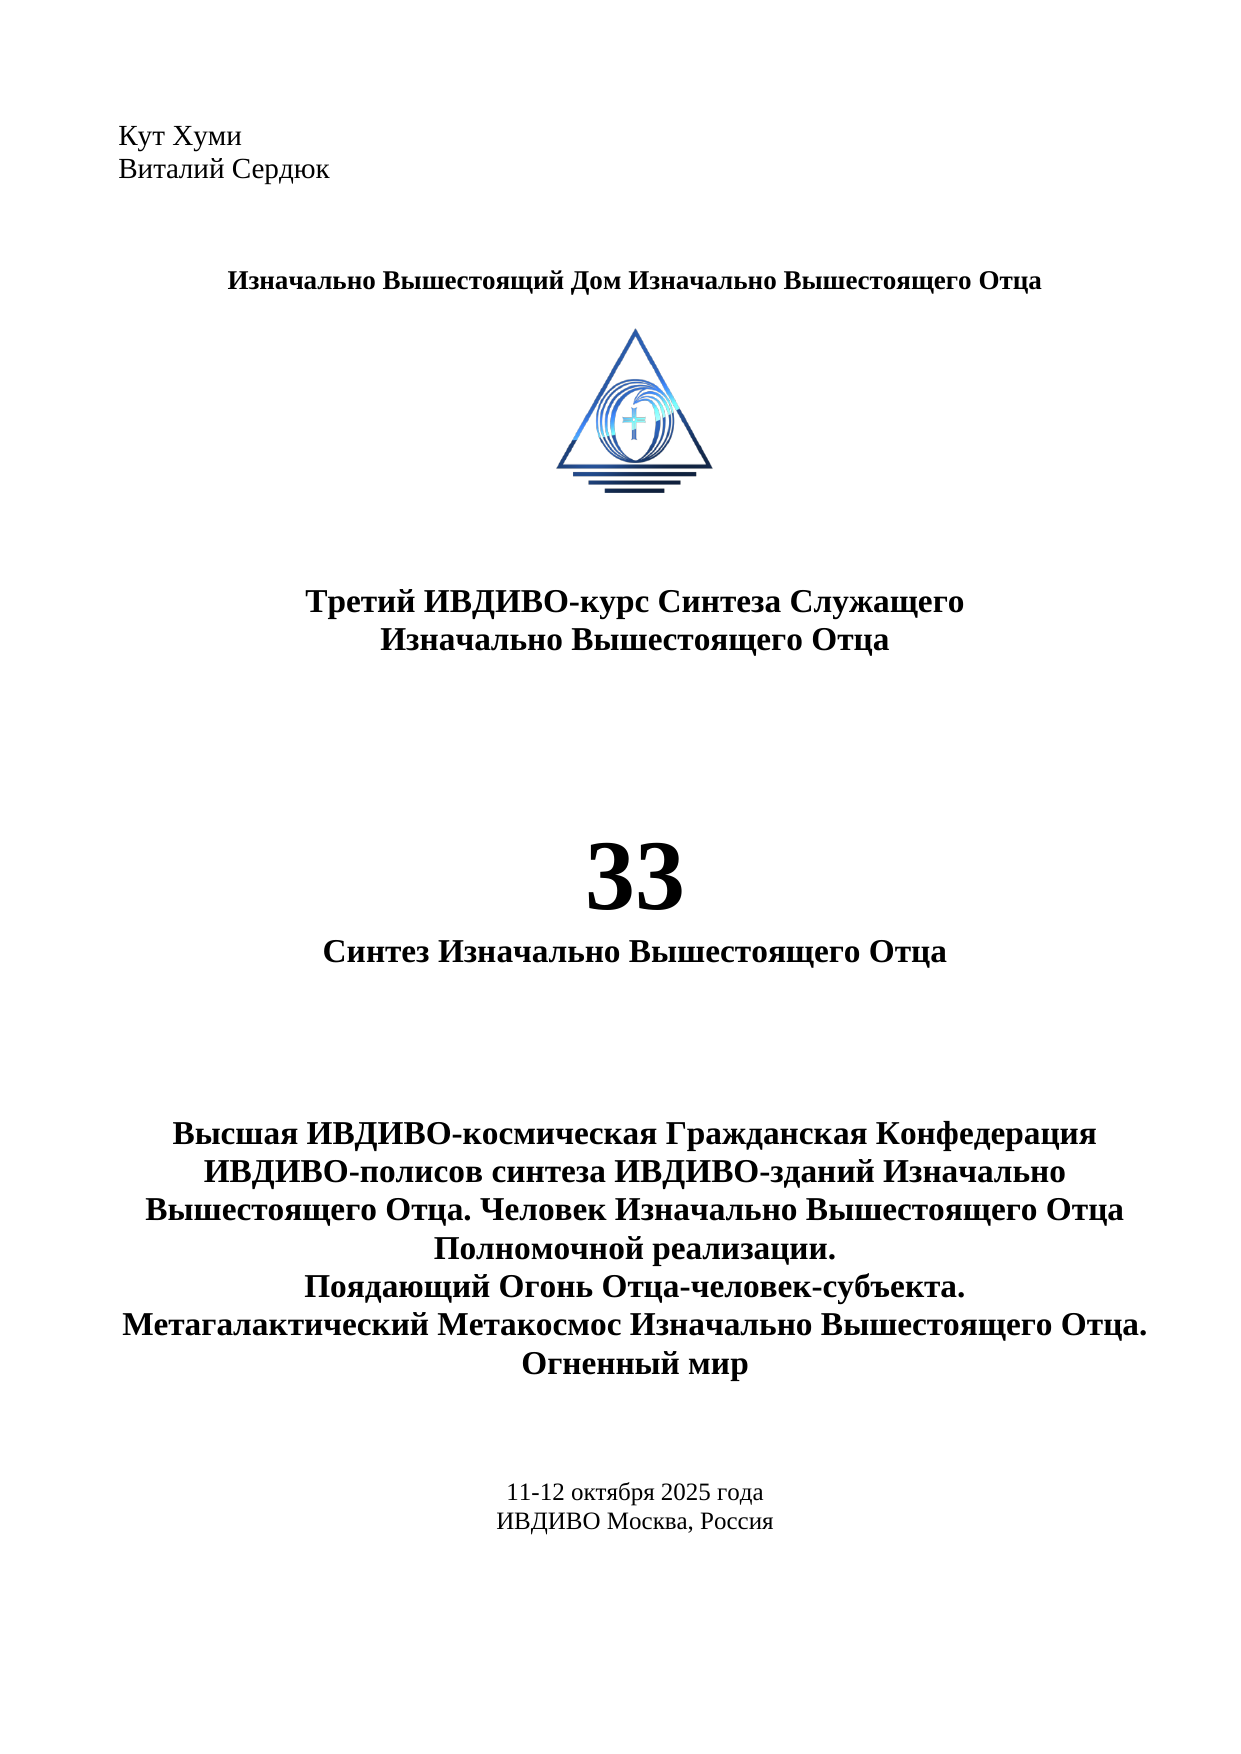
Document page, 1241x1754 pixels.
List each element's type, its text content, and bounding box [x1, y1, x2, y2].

text Изначально Вышестоящий Дом Изначально Вышестоящего Отца [118, 264, 1152, 295]
text 33 [118, 816, 1152, 931]
text 11-12 октября 2025 года [118, 1477, 1152, 1506]
text Поядающий Огонь Отца-человек-субъекта. [118, 1266, 1152, 1305]
text Синтез Изначально Вышестоящего Отца [118, 931, 1152, 969]
text Высшая ИВДИВО-космическая Гражданская Конфедерация ИВДИВО-полисов синтеза ИВДИВО-зданий Изначально Вышестоящего Отца. Человек Изначально Вышестоящего Отца Полномочной реализации. [118, 1113, 1152, 1266]
text Кут Хуми [118, 118, 1152, 152]
text Метагалактический Метакосмос Изначально Вышестоящего Отца. [118, 1305, 1152, 1343]
text Виталий Сердюк [118, 152, 1152, 185]
text ИВДИВО Москва, Россия [118, 1506, 1152, 1535]
text Третий ИВДИВО-курс Синтеза Служащего [118, 581, 1152, 619]
text Изначально Вышестоящего Отца [118, 619, 1152, 658]
picture [554, 326, 716, 495]
text Огненный мир [118, 1343, 1152, 1381]
